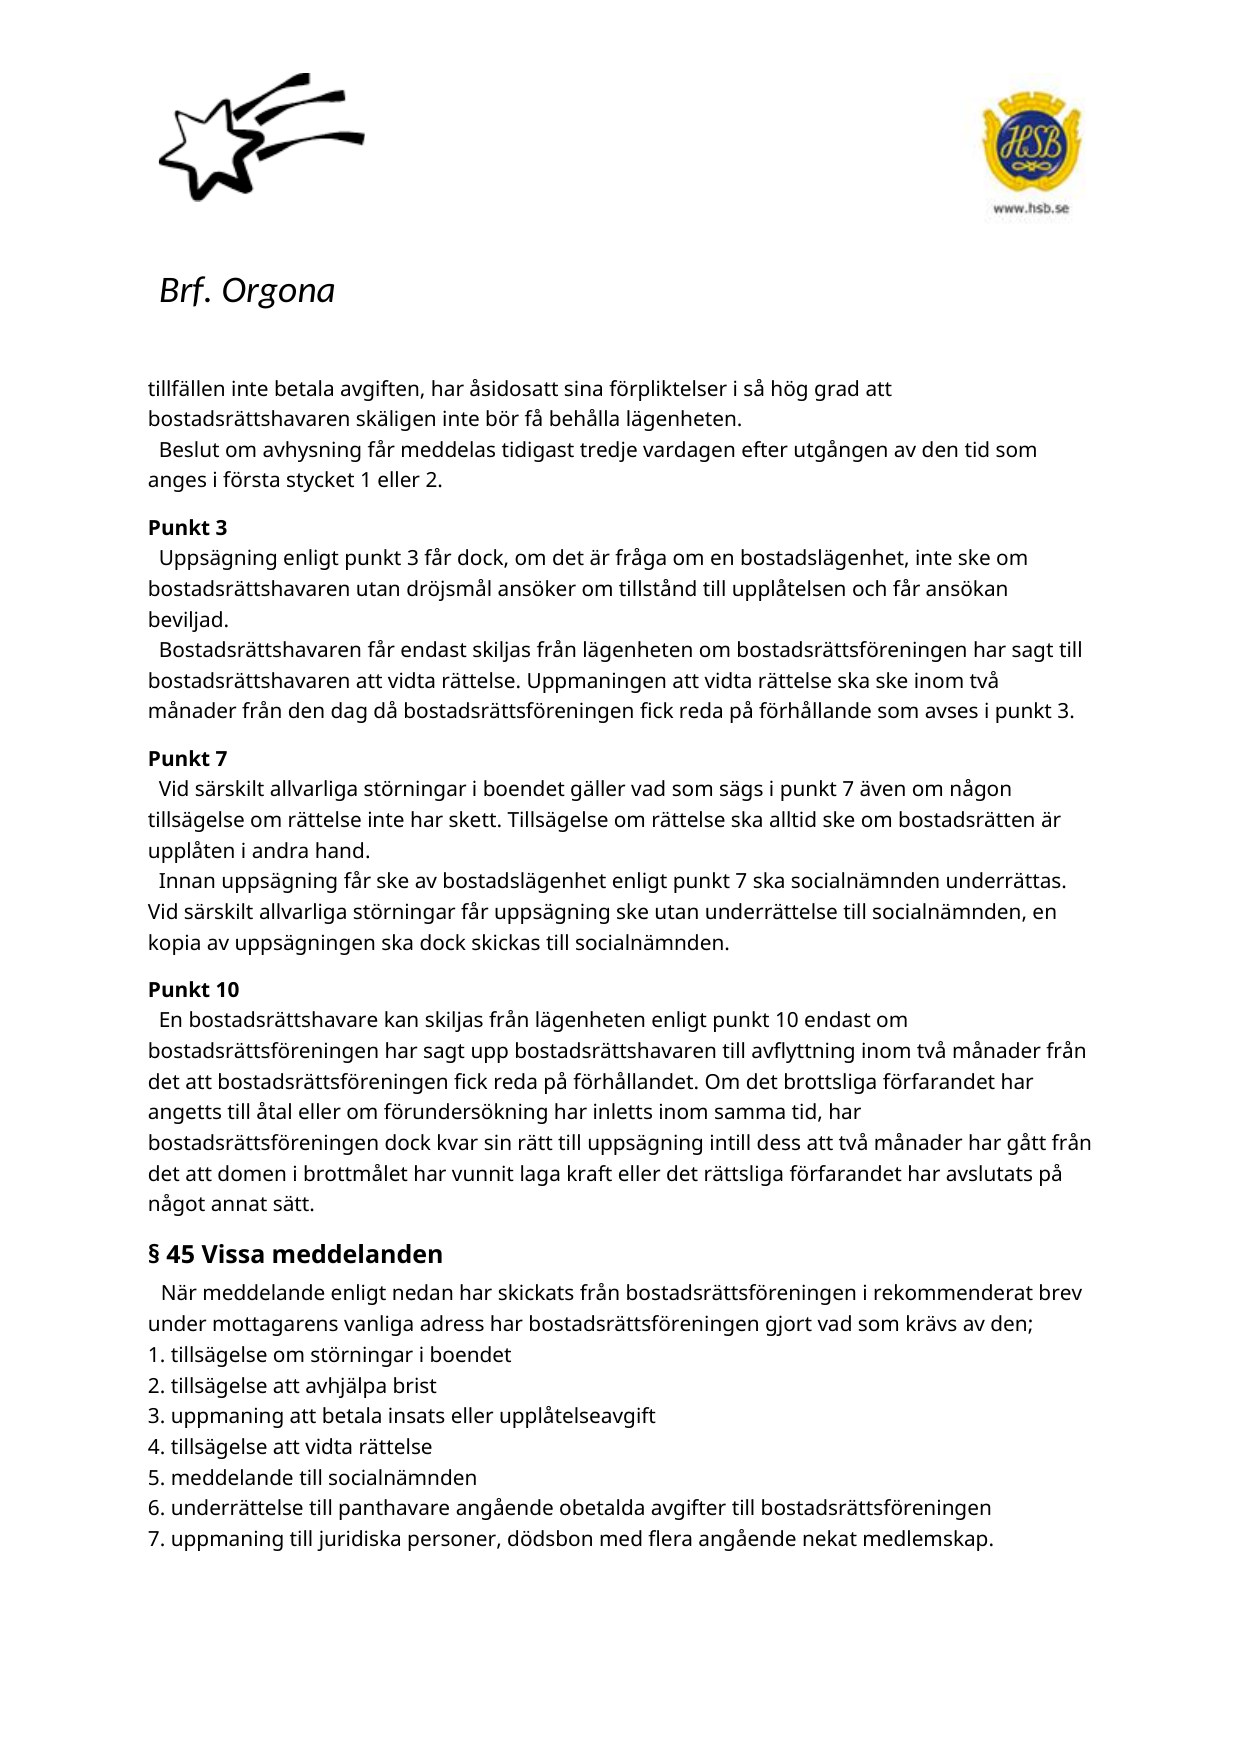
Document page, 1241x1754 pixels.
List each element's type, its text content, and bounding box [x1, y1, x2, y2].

text Punkt 3 Uppsägning enligt punkt 3 får dock, om det är fråga om en bostadslägenhet, inte ske om bostadsrättshavaren utan dröjsmål ansöker om tillstånd till upplåtelsen och får ansökan beviljad. Bostadsrättshavaren får endast skiljas från lägenheten om bostadsrättsföreningen har sagt till bostadsrättshavaren att vidta rättelse. Uppmaningen att vidta rättelse ska ske inom två månader från den dag då bostadsrättsföreningen fick reda på förhållande som avses i punkt 3. [148, 513, 1093, 725]
text Punkt 10 En bostadsrättshavare kan skiljas från lägenheten enligt punkt 10 endast om bostadsrättsföreningen har sagt upp bostadsrättshavaren till avflyttning inom två månader från det att bostadsrättsföreningen fick reda på förhållandet. Om det brottsliga förfarandet har angetts till åtal eller om förundersökning har inletts inom samma tid, har bostadsrättsföreningen dock kvar sin rätt till uppsägning intill dess att två månader har gått från det att domen i brottmålet har vunnit laga kraft eller det rättsliga förfarandet har avslutats på något annat sätt. [148, 975, 1093, 1218]
picture [960, 73, 1104, 227]
text Punkt 7 Vid särskilt allvarliga störningar i boendet gäller vad som sägs i punkt 7 även om någon tillsägelse om rättelse inte har skett. Tillsägelse om rättelse ska alltid ske om bostadsrätten är upplåten i andra hand. Innan uppsägning får ske av bostadslägenhet enligt punkt 7 ska socialnämnden underrättas. Vid särskilt allvarliga störningar får uppsägning ske utan underrättelse till socialnämnden, en kopia av uppsägningen ska dock skickas till socialnämnden. [148, 744, 1093, 956]
picture [158, 73, 365, 202]
